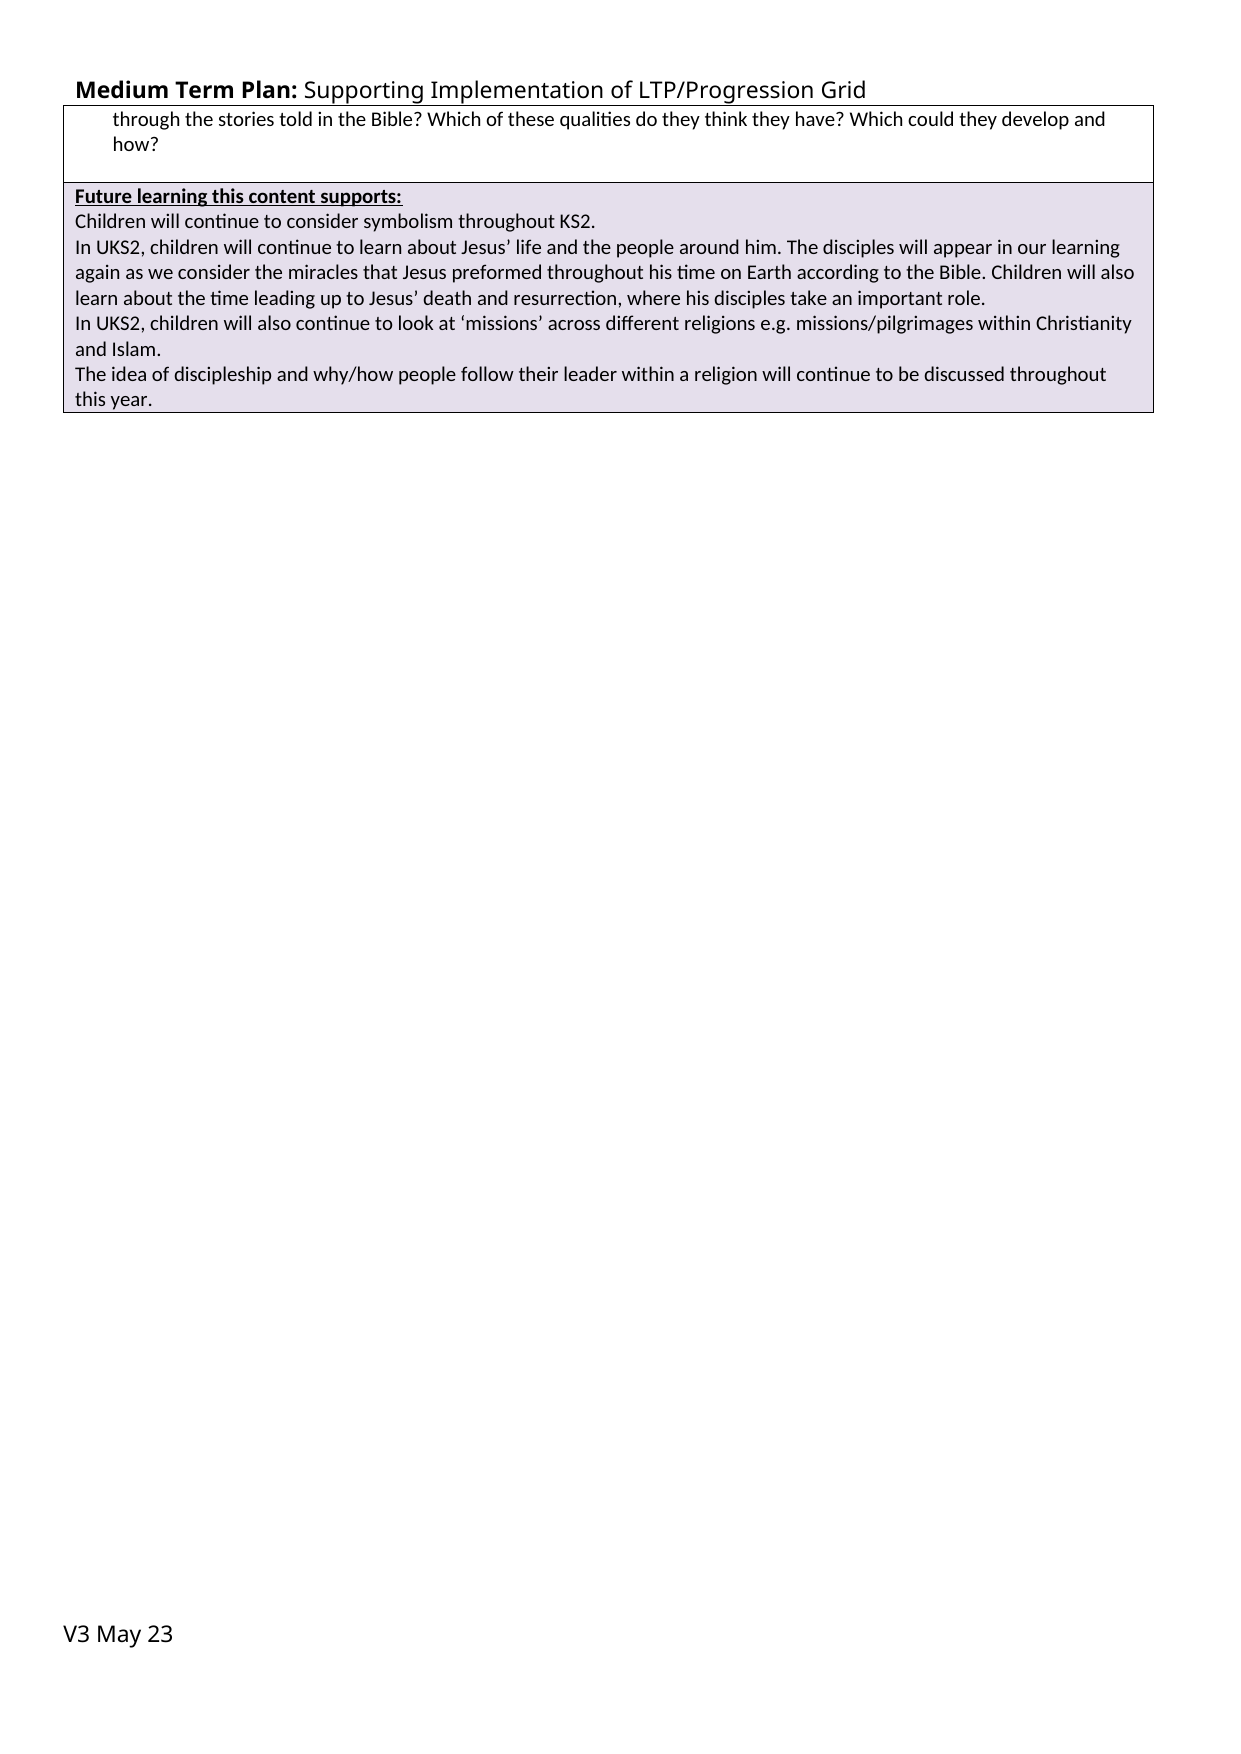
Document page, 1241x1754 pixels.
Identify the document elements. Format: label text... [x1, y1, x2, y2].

table_cell Future learning this content supports: Children will continue to consider symbolism throughout KS2. In UKS2, children will continue to learn about Jesus’ life and the people around him. The disciples will appear in our learning again as we consider the miracles that Jesus preformed throughout his time on Earth according to the Bible. Children will also learn about the time leading up to Jesus’ death and resurrection, where his disciples take an important role. In UKS2, children will also continue to look at ‘missions’ across different religions e.g. missions/pilgrimages within Christianity and Islam. The idea of discipleship and why/how people follow their leader within a religion will continue to be discussed throughout this year. [64, 183, 1153, 412]
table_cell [64, 106, 1153, 182]
